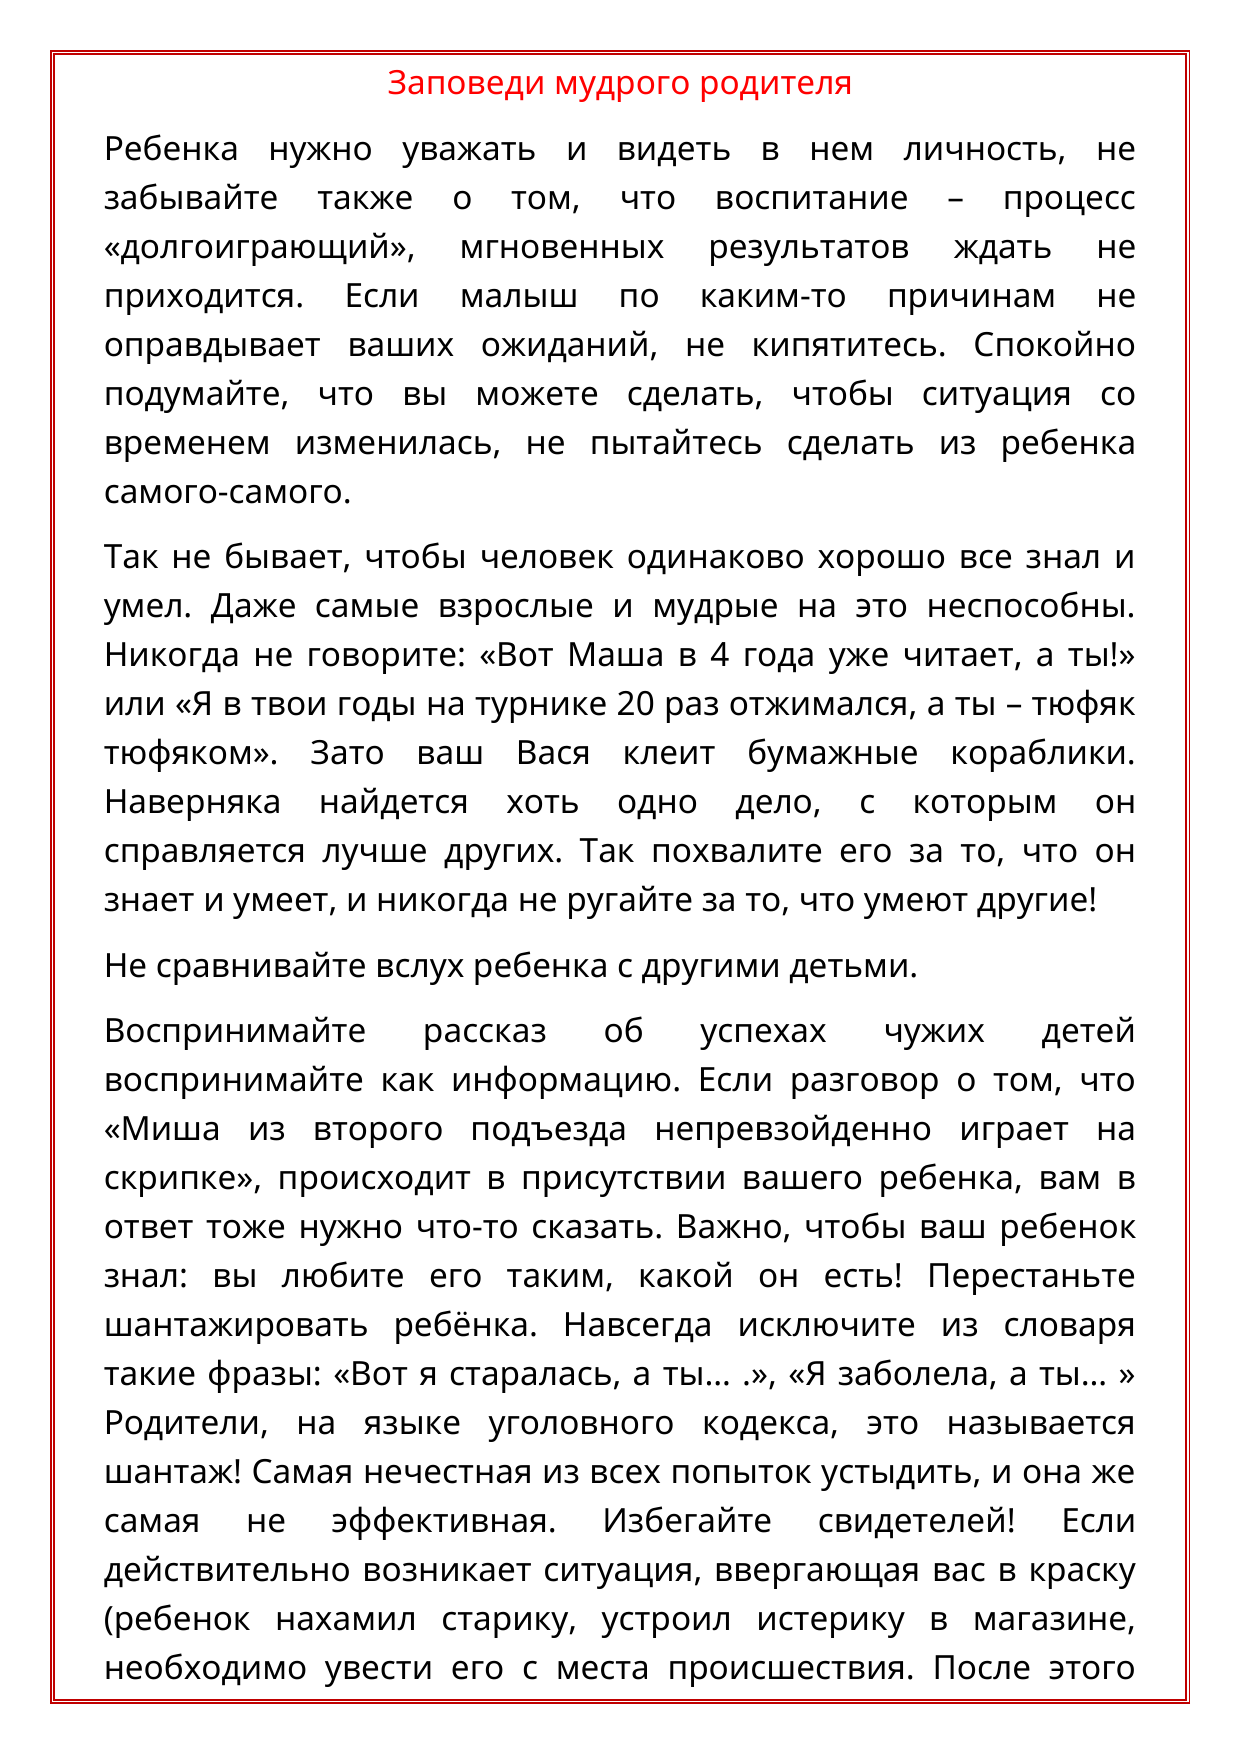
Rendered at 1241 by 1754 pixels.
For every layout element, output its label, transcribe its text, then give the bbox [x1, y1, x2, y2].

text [103, 1007, 1137, 1689]
text Заповеди мудрого родителя [103, 59, 1137, 104]
text Ребенка нужно уважать и видеть в нем личность, не забывайте также о том, что воспитание – процесс «долгоиграющий», мгновенных результатов ждать не приходится. Если малыш по каким-то причинам не оправдывает ваших ожиданий, не кипятитесь. Спокойно подумайте, что вы можете сделать, чтобы ситуация со временем изменилась, не пытайтесь сделать из ребенка самого-самого. [103, 125, 1137, 513]
text Не сравнивайте вслух ребенка с другими детьми. [103, 941, 1137, 987]
text Так не бывает, чтобы человек одинаково хорошо все знал и умел. Даже самые взрослые и мудрые на это неспособны. Никогда не говорите: «Вот Маша в 4 года уже читает, а ты!» или «Я в твои годы на турнике 20 раз отжимался, а ты – тюфяк тюфяком». Зато ваш Вася клеит бумажные кораблики. Наверняка найдется хоть одно дело, с которым он справляется лучше других. Так похвалите его за то, что он знает и умеет, и никогда не ругайте за то, что умеют другие! [103, 533, 1137, 921]
